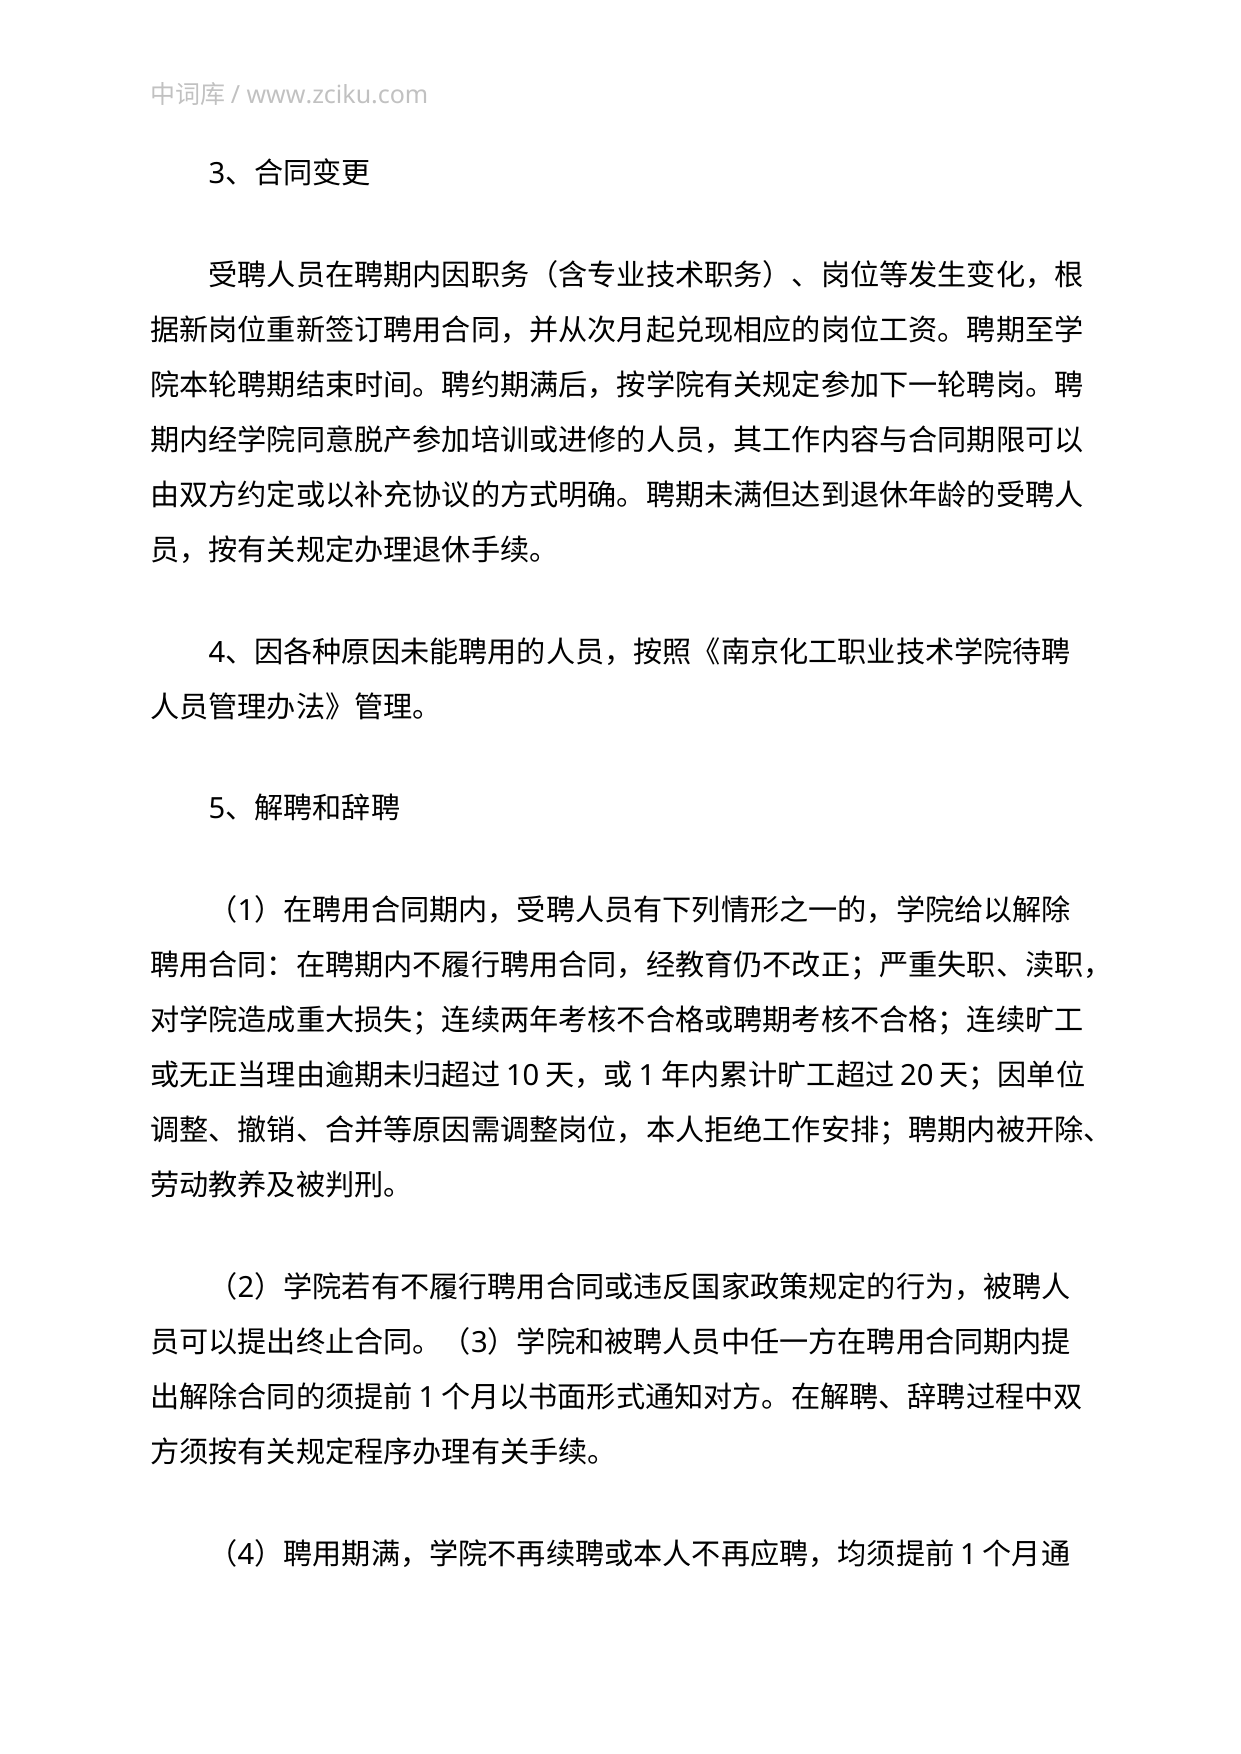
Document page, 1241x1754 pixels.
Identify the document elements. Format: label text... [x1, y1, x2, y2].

text （2）学院若有不履行聘用合同或违反国家政策规定的行为，被聘人员可以提出终止合同。（3）学院和被聘人员中任一方在聘用合同期内提出解除合同的须提前1个月以书面形式通知对方。在解聘、辞聘过程中双方须按有关规定程序办理有关手续。 [150, 1263, 1090, 1471]
text （1）在聘用合同期内，受聘人员有下列情形之一的，学院给以解除聘用合同：在聘期内不履行聘用合同，经教育仍不改正；严重失职、渎职，对学院造成重大损失；连续两年考核不合格或聘期考核不合格；连续旷工或无正当理由逾期未归超过10天，或1年内累计旷工超过20天；因单位调整、撤销、合并等原因需调整岗位，本人拒绝工作安排；聘期内被开除、劳动教养及被判刑。 [150, 887, 1090, 1204]
text 5、解聘和辞聘 [150, 785, 1090, 827]
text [150, 1530, 1090, 1573]
text 受聘人员在聘期内因职务（含专业技术职务）、岗位等发生变化，根据新岗位重新签订聘用合同，并从次月起兑现相应的岗位工资。聘期至学院本轮聘期结束时间。聘约期满后，按学院有关规定参加下一轮聘岗。聘期内经学院同意脱产参加培训或进修的人员，其工作内容与合同期限可以由双方约定或以补充协议的方式明确。聘期未满但达到退休年龄的受聘人员，按有关规定办理退休手续。 [150, 252, 1090, 569]
text 4、因各种原因未能聘用的人员，按照《南京化工职业技术学院待聘人员管理办法》管理。 [150, 628, 1090, 726]
text 3、合同变更 [150, 150, 1090, 192]
